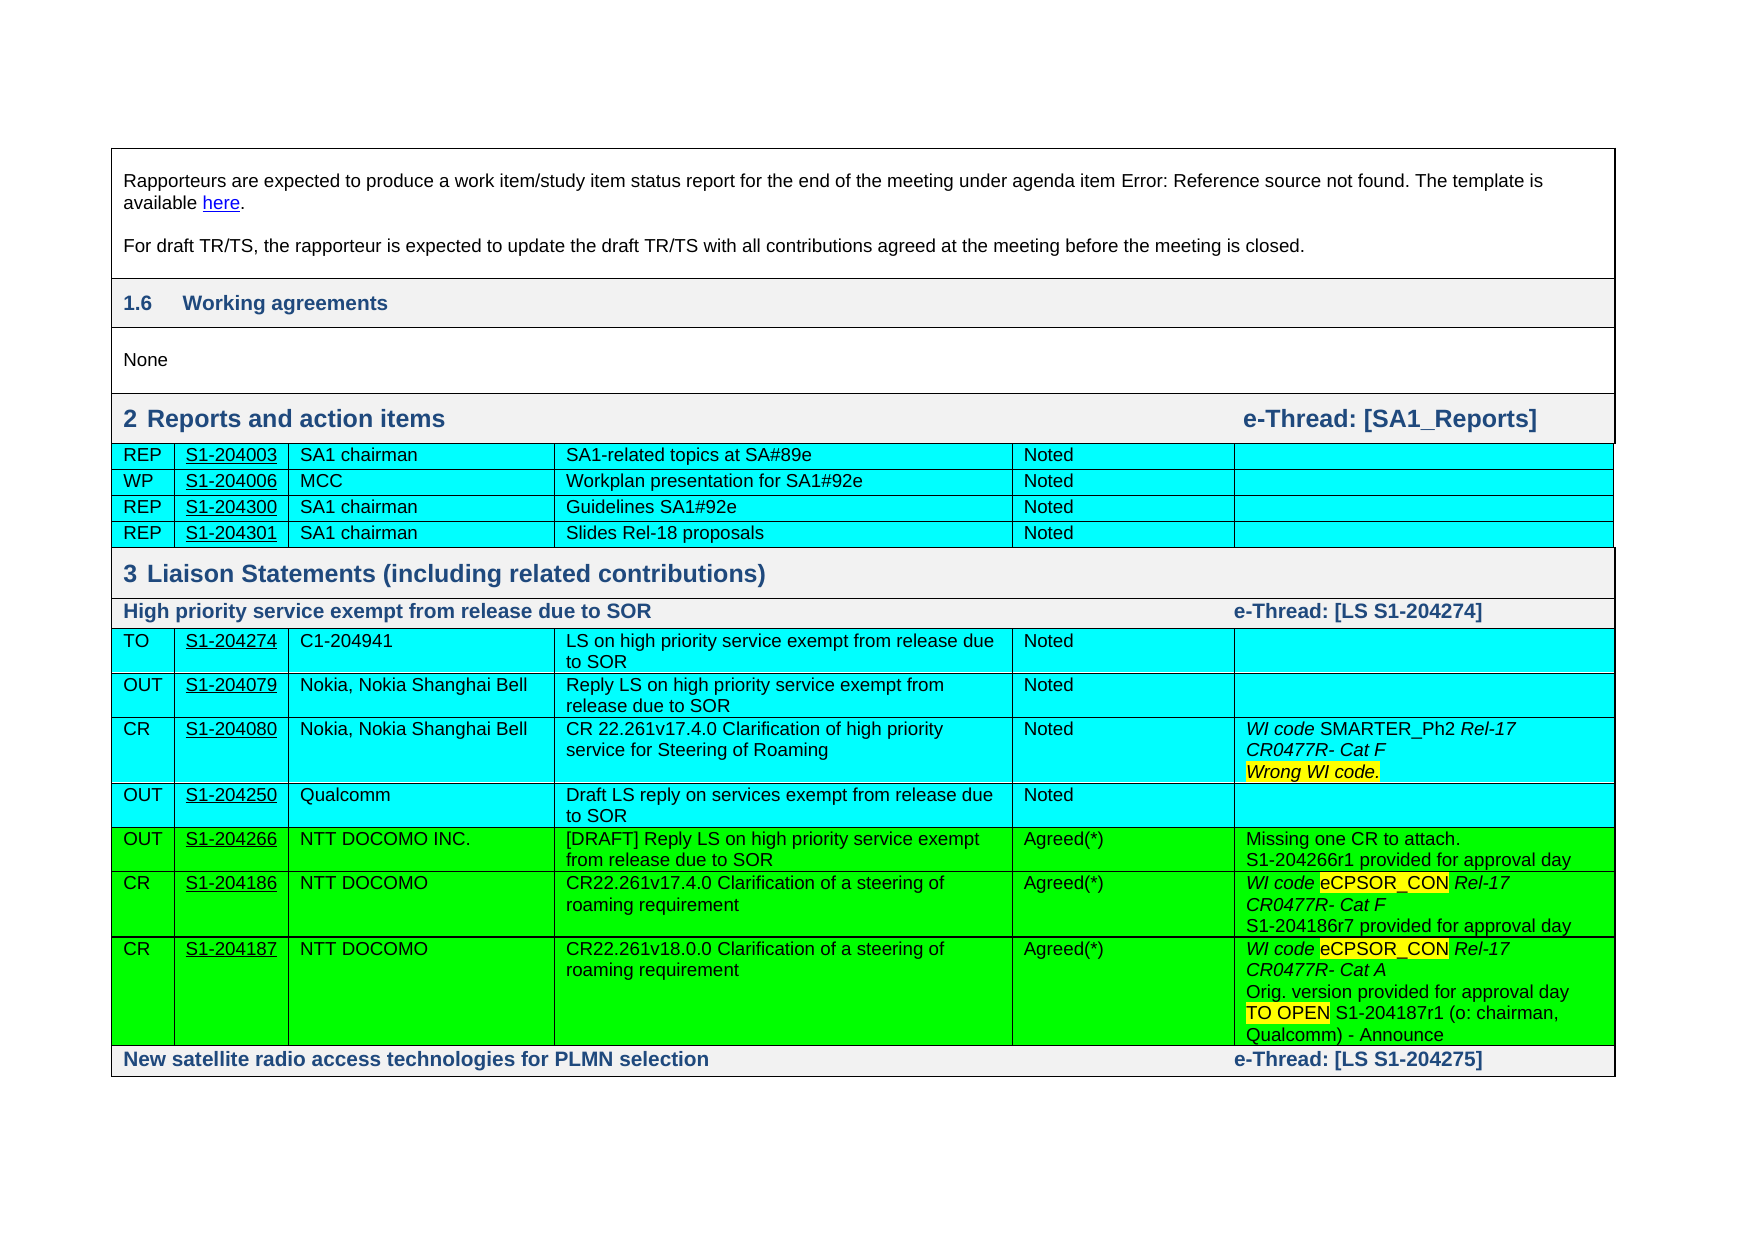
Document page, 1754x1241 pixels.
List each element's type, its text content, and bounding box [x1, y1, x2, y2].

table_cell Noted [1013, 674, 1234, 717]
table_cell Missing one CR to attach. S1-204266r1 provided for approval day [1235, 828, 1614, 871]
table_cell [112, 149, 1614, 278]
table_cell MCC [289, 470, 554, 495]
table_cell CR [112, 872, 174, 936]
table_cell WI code eCPSOR_CON Rel-17 CR0477R- Cat F S1-204186r7 provided for approval day [1235, 872, 1614, 936]
table_cell CR 22.261v17.4.0 Clarification of high priority service for Steering of Roaming [555, 718, 1012, 782]
table_cell [1235, 496, 1613, 521]
table_cell S1-204080 [175, 718, 288, 782]
table_cell None [112, 328, 1614, 392]
table_cell Nokia, Nokia Shanghai Bell [289, 674, 554, 717]
table_cell Reports and action items e-Thread: [SA1_Reports] [112, 394, 1614, 443]
table_cell SA1-related topics at SA#89e [555, 444, 1012, 469]
table_cell REP [112, 444, 174, 469]
table_cell NTT DOCOMO INC. [289, 828, 554, 871]
table_cell S1-204079 [175, 674, 288, 717]
table_cell Noted [1013, 784, 1234, 827]
table_cell Nokia, Nokia Shanghai Bell [289, 718, 554, 782]
table_cell Noted [1013, 444, 1234, 469]
table_cell OUT [112, 828, 174, 871]
table_cell S1-204266 [175, 828, 288, 871]
table_cell NTT DOCOMO [289, 938, 554, 1045]
table_cell S1-204006 [175, 470, 288, 495]
table_cell REP [112, 496, 174, 521]
table_cell Working agreements [112, 279, 1614, 327]
table_cell CR22.261v17.4.0 Clarification of a steering of roaming requirement [555, 872, 1012, 936]
table_cell Qualcomm [289, 784, 554, 827]
table_cell Agreed(*) [1013, 872, 1234, 936]
table_cell WI code eCPSOR_CON Rel-17 CR0477R- Cat A Orig. version provided for approval day TO OPEN S1-204187r1 (o: chairman, Qualcomm) - Announce [1235, 938, 1614, 1045]
table_cell WI code SMARTER_Ph2 Rel-17 CR0477R- Cat F Wrong WI code. [1235, 718, 1614, 782]
table_cell SA1 chairman [289, 444, 554, 469]
table_cell Noted [1013, 629, 1234, 672]
table_cell S1-204250 [175, 784, 288, 827]
table_cell SA1 chairman [289, 522, 554, 547]
table_cell NTT DOCOMO [289, 872, 554, 936]
table_cell [1235, 470, 1613, 495]
table_cell [1235, 444, 1613, 469]
table_cell Agreed(*) [1013, 938, 1234, 1045]
table_cell CR22.261v18.0.0 Clarification of a steering of roaming requirement [555, 938, 1012, 1045]
table_cell S1-204187 [175, 938, 288, 1045]
table_cell S1-204301 [175, 522, 288, 547]
table_cell S1-204003 [175, 444, 288, 469]
table_cell TO [112, 629, 174, 672]
table_cell Workplan presentation for SA1#92e [555, 470, 1012, 495]
table_cell New satellite radio access technologies for PLMN selection e-Thread: [LS S1-204275] [112, 1046, 1614, 1076]
table_cell LS on high priority service exempt from release due to SOR [555, 629, 1012, 672]
table_cell Reply LS on high priority service exempt from release due to SOR [555, 674, 1012, 717]
table_cell Agreed(*) [1013, 828, 1234, 871]
table_cell REP [112, 522, 174, 547]
table_cell [1235, 629, 1614, 672]
table_cell Guidelines SA1#92e [555, 496, 1012, 521]
table_cell CR [112, 718, 174, 782]
table_cell S1-204300 [175, 496, 288, 521]
table_cell Noted [1013, 718, 1234, 782]
table_cell S1-204274 [175, 629, 288, 672]
table_cell Noted [1013, 522, 1234, 547]
table_cell Liaison Statements (including related contributions) [112, 548, 1614, 598]
table_cell C1-204941 [289, 629, 554, 672]
table_cell [DRAFT] Reply LS on high priority service exempt from release due to SOR [555, 828, 1012, 871]
table_cell WP [112, 470, 174, 495]
table_cell Draft LS reply on services exempt from release due to SOR [555, 784, 1012, 827]
table_cell CR [112, 938, 174, 1045]
table_cell OUT [112, 784, 174, 827]
table_cell [1235, 522, 1613, 547]
table_cell S1-204186 [175, 872, 288, 936]
table_cell SA1 chairman [289, 496, 554, 521]
table_cell OUT [112, 674, 174, 717]
table_cell Noted [1013, 496, 1234, 521]
table_cell Slides Rel-18 proposals [555, 522, 1012, 547]
table_cell [1235, 674, 1614, 717]
table_cell Noted [1013, 470, 1234, 495]
table_cell [1235, 784, 1614, 827]
table_cell High priority service exempt from release due to SOR e-Thread: [LS S1-204274] [112, 599, 1614, 628]
